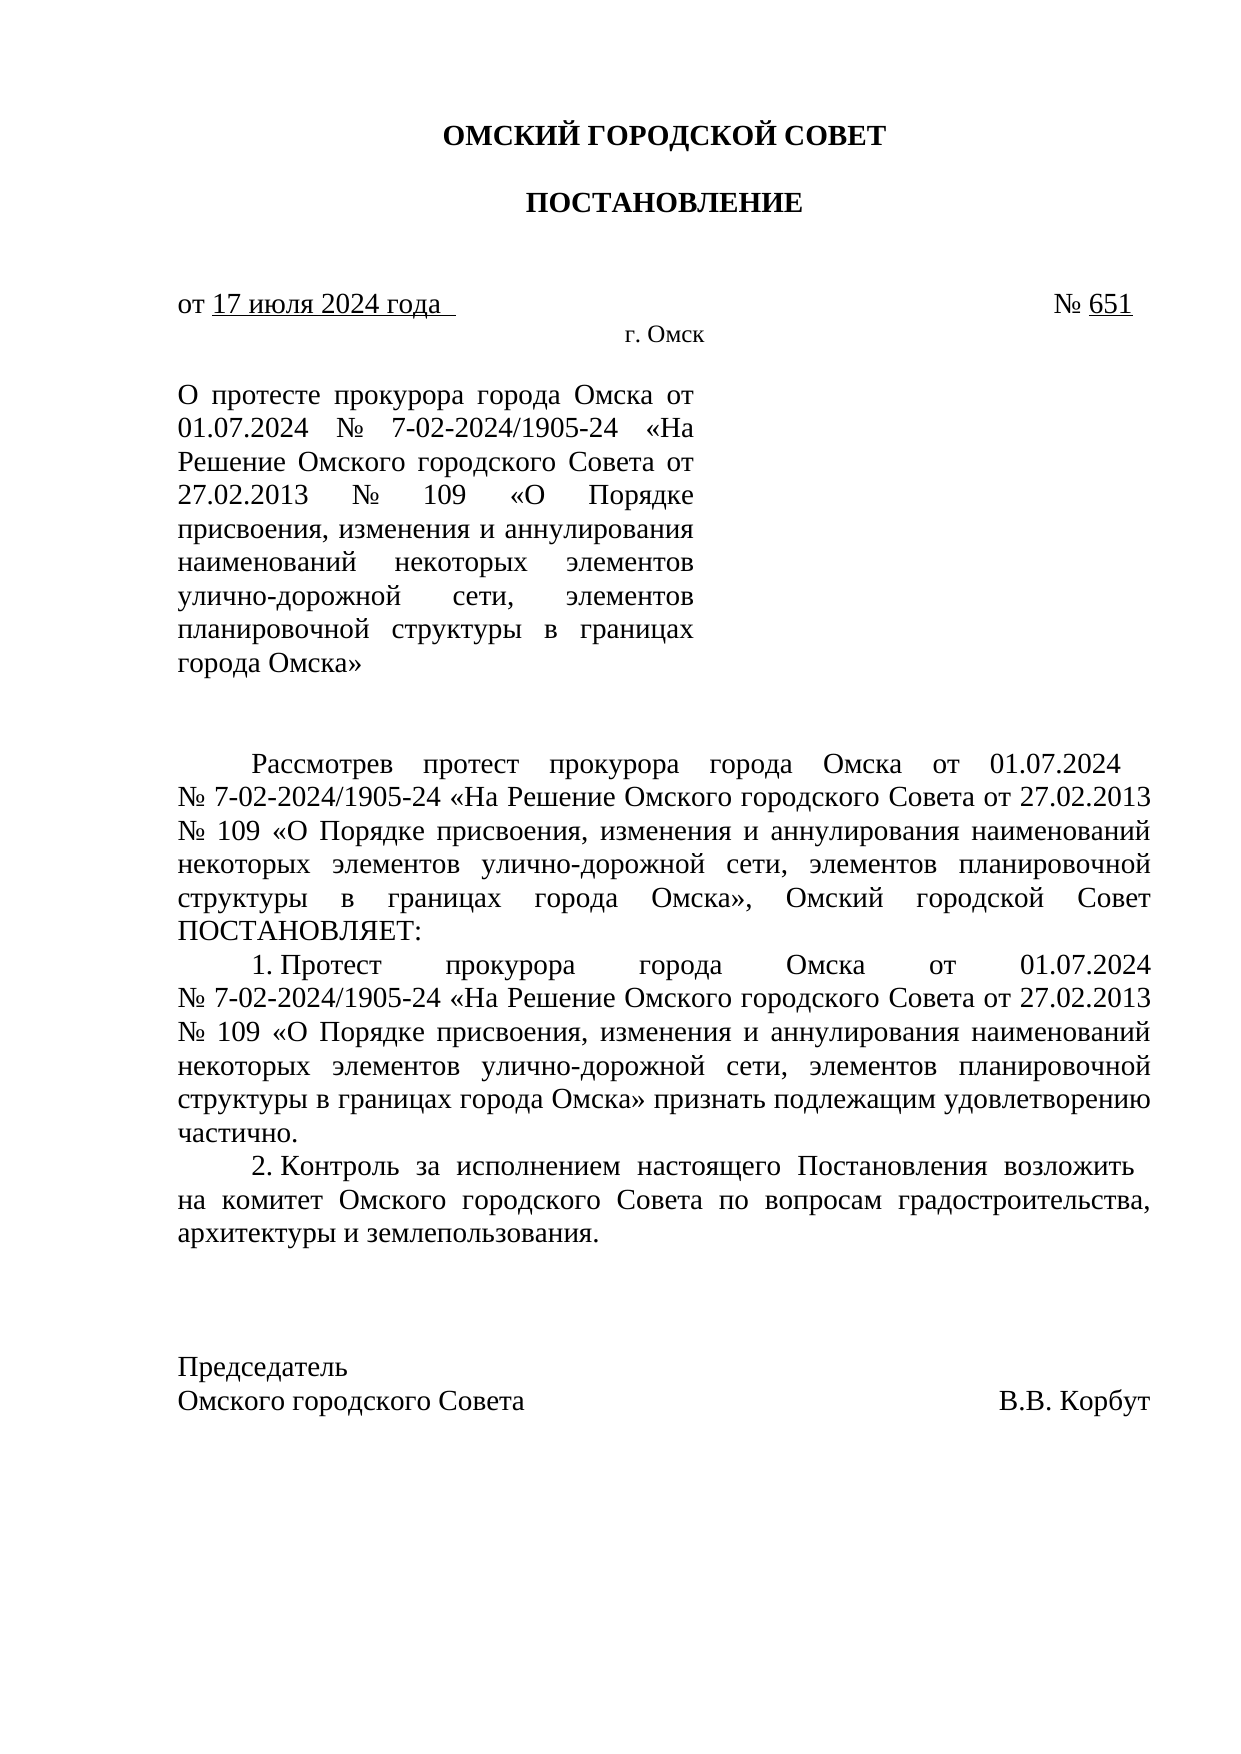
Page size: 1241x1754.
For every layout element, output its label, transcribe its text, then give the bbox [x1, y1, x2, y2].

text г. Омск [177, 319, 1152, 348]
text от 17 июля 2024 года № 651 [177, 286, 1152, 319]
text Рассмотрев протест прокурора города Омска от 01.07.2024 № 7-02-2024/1905-24 «На Решение Омского городского Совета от 27.02.2013 № 109 «О Порядке присвоения, изменения и аннулирования наименований некоторых элементов улично-дорожной сети, элементов планировочной структуры в границах города Омска», Омский городской Совет ПОСТАНОВЛЯЕТ: [177, 746, 1152, 947]
text 1. Протест прокурора города Омска от 01.07.2024 № 7-02-2024/1905-24 «На Решение Омского городского Совета от 27.02.2013 № 109 «О Порядке присвоения, изменения и аннулирования наименований некоторых элементов улично-дорожной сети, элементов планировочной структуры в границах города Омска» признать подлежащим удовлетворению частично. [177, 947, 1152, 1148]
text 2. Контроль за исполнением настоящего Постановления возложить на комитет Омского городского Совета по вопросам градостроительства, архитектуры и землепользования. [177, 1148, 1152, 1249]
subtitle ПОСТАНОВЛЕНИЕ [177, 185, 1152, 219]
text О протесте прокурора города Омска от 01.07.2024 № 7-02-2024/1905-24 «На Решение Омского городского Совета от 27.02.2013 № 109 «О Порядке присвоения, изменения и аннулирования наименований некоторых элементов улично-дорожной сети, элементов планировочной структуры в границах города Омска» [177, 377, 694, 679]
text Председатель [177, 1349, 1152, 1383]
text Омского городского Совета В.В. Корбут [177, 1383, 1152, 1417]
subtitle ОМСКИЙ ГОРОДСКОЙ СОВЕТ [177, 118, 1152, 152]
